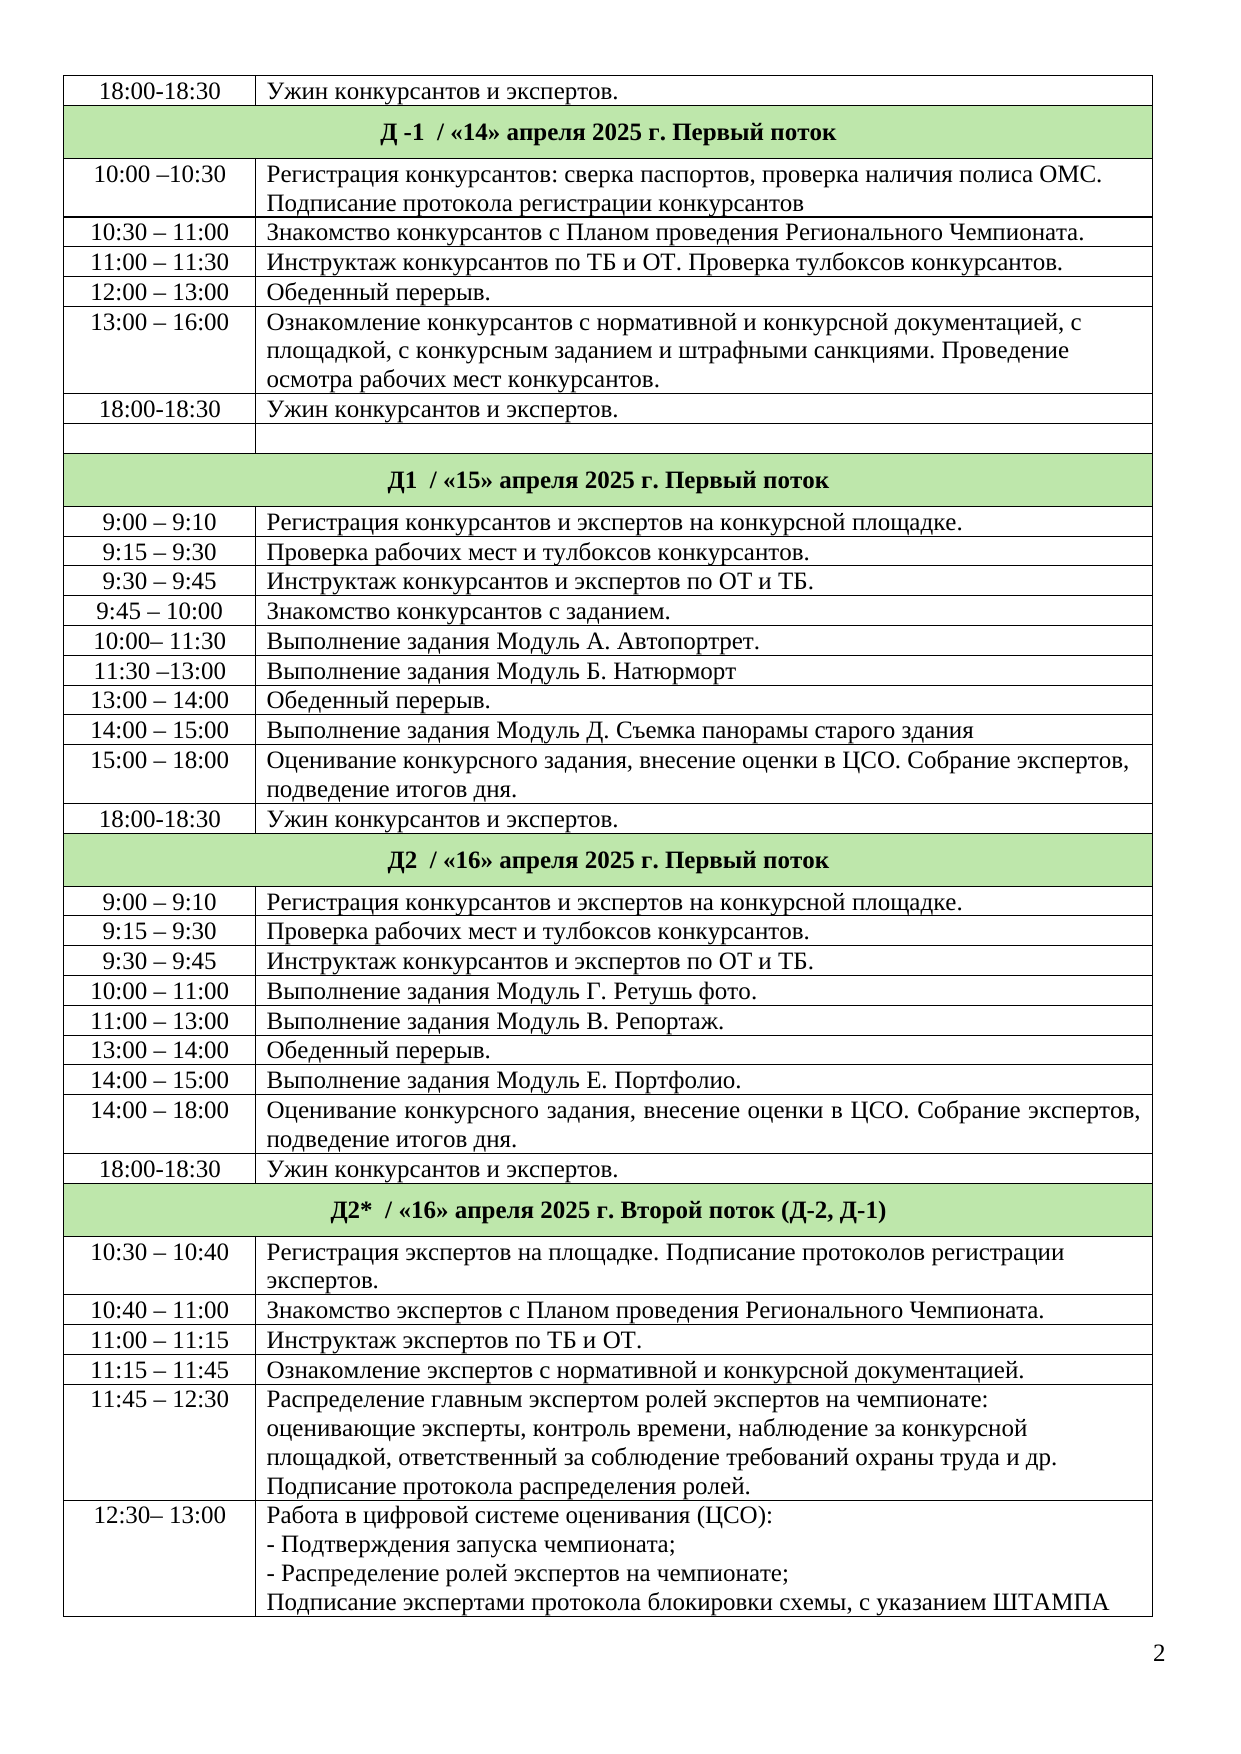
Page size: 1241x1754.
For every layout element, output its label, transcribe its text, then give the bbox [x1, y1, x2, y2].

table_cell 11:00 – 13:00 [64, 1006, 255, 1034]
table_cell Обеденный перерыв. [256, 1036, 1152, 1064]
table_cell Д2 / «16» апреля 2025 г. Первый поток [64, 834, 1152, 886]
table_cell Оценивание конкурсного задания, внесение оценки в ЦСО. Собрание экспертов, подведение итогов дня. [256, 745, 1152, 803]
table_cell Ужин конкурсантов и экспертов. [256, 1154, 1152, 1182]
table_cell Знакомство экспертов с Планом проведения Регионального Чемпионата. [256, 1295, 1152, 1324]
table_cell Ужин конкурсантов и экспертов. [256, 76, 1152, 105]
table_cell 9:00 – 9:10 [64, 887, 255, 915]
table_cell 10:30 – 10:40 [64, 1237, 255, 1294]
table_cell 14:00 – 15:00 [64, 715, 255, 744]
table_cell 9:00 – 9:10 [64, 507, 255, 536]
table_cell 11:45 – 12:30 [64, 1385, 255, 1499]
table_cell 10:30 – 11:00 [64, 218, 255, 246]
table_cell Выполнение задания Модуль В. Репортаж. [256, 1006, 1152, 1034]
table_cell Выполнение задания Модуль А. Автопортрет. [256, 626, 1152, 655]
table_cell 11:15 – 11:45 [64, 1355, 255, 1383]
table_cell [64, 424, 255, 453]
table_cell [256, 1501, 1152, 1616]
table_cell Ужин конкурсантов и экспертов. [256, 804, 1152, 832]
table_cell Обеденный перерыв. [256, 686, 1152, 714]
table_cell 13:00 – 14:00 [64, 686, 255, 714]
table_cell 12:30– 13:00 [64, 1501, 255, 1616]
table_cell Д2* / «16» апреля 2025 г. Второй поток (Д-2, Д-1) [64, 1184, 1152, 1236]
table_cell 11:00 – 11:30 [64, 247, 255, 276]
table_cell Ужин конкурсантов и экспертов. [256, 394, 1152, 423]
table_cell Выполнение задания Модуль Б. Натюрморт [256, 656, 1152, 684]
table_cell 9:30 – 9:45 [64, 946, 255, 975]
table_cell Выполнение задания Модуль Д. Съемка панорамы старого здания [256, 715, 1152, 744]
table_cell 11:30 –13:00 [64, 656, 255, 684]
table_cell 10:40 – 11:00 [64, 1295, 255, 1324]
table_cell Проверка рабочих мест и тулбоксов конкурсантов. [256, 916, 1152, 945]
table_cell 18:00-18:30 [64, 804, 255, 832]
table_cell Инструктаж конкурсантов по ТБ и ОТ. Проверка тулбоксов конкурсантов. [256, 247, 1152, 276]
table_cell 9:15 – 9:30 [64, 537, 255, 565]
table_cell 14:00 – 18:00 [64, 1095, 255, 1153]
table_cell Ознакомление конкурсантов с нормативной и конкурсной документацией, с площадкой, с конкурсным заданием и штрафными санкциями. Проведение осмотра рабочих мест конкурсантов. [256, 307, 1152, 393]
table_cell Инструктаж конкурсантов и экспертов по ОТ и ТБ. [256, 566, 1152, 595]
table_cell 10:00 –10:30 [64, 159, 255, 216]
table_cell 18:00-18:30 [64, 1154, 255, 1182]
table_cell Д1 / «15» апреля 2025 г. Первый поток [64, 454, 1152, 506]
table_cell 12:00 – 13:00 [64, 277, 255, 306]
table_cell Оценивание конкурсного задания, внесение оценки в ЦСО. Собрание экспертов, подведение итогов дня. [256, 1095, 1152, 1153]
table_cell Обеденный перерыв. [256, 277, 1152, 306]
table_cell 13:00 – 16:00 [64, 307, 255, 393]
table_cell Инструктаж экспертов по ТБ и ОТ. [256, 1325, 1152, 1354]
table_cell Регистрация конкурсантов и экспертов на конкурсной площадке. [256, 507, 1152, 536]
table_cell 15:00 – 18:00 [64, 745, 255, 803]
table_cell 10:00– 11:30 [64, 626, 255, 655]
table_cell 11:00 – 11:15 [64, 1325, 255, 1354]
table_cell Инструктаж конкурсантов и экспертов по ОТ и ТБ. [256, 946, 1152, 975]
table_cell 14:00 – 15:00 [64, 1065, 255, 1094]
table_cell 9:30 – 9:45 [64, 566, 255, 595]
table_cell Знакомство конкурсантов с заданием. [256, 596, 1152, 625]
table_cell Регистрация экспертов на площадке. Подписание протоколов регистрации экспертов. [256, 1237, 1152, 1294]
table_cell 10:00 – 11:00 [64, 976, 255, 1005]
table_cell Выполнение задания Модуль Е. Портфолио. [256, 1065, 1152, 1094]
table_cell Проверка рабочих мест и тулбоксов конкурсантов. [256, 537, 1152, 565]
table_cell 9:45 – 10:00 [64, 596, 255, 625]
table_cell Выполнение задания Модуль Г. Ретушь фото. [256, 976, 1152, 1005]
table_cell [256, 424, 1152, 453]
table_cell Знакомство конкурсантов с Планом проведения Регионального Чемпионата. [256, 218, 1152, 246]
table_cell 9:15 – 9:30 [64, 916, 255, 945]
table_cell Регистрация конкурсантов: сверка паспортов, проверка наличия полиса ОМС. Подписание протокола регистрации конкурсантов [256, 159, 1152, 216]
table_cell 18:00-18:30 [64, 394, 255, 423]
table_cell Д -1 / «14» апреля 2025 г. Первый поток [64, 106, 1152, 158]
table_cell Регистрация конкурсантов и экспертов на конкурсной площадке. [256, 887, 1152, 915]
table_cell Ознакомление экспертов с нормативной и конкурсной документацией. [256, 1355, 1152, 1383]
table_cell Распределение главным экспертом ролей экспертов на чемпионате: оценивающие эксперты, контроль времени, наблюдение за конкурсной площадкой, ответственный за соблюдение требований охраны труда и др. Подписание протокола распределения ролей. [256, 1385, 1152, 1499]
table_cell 13:00 – 14:00 [64, 1036, 255, 1064]
table_cell 18:00-18:30 [64, 76, 255, 105]
